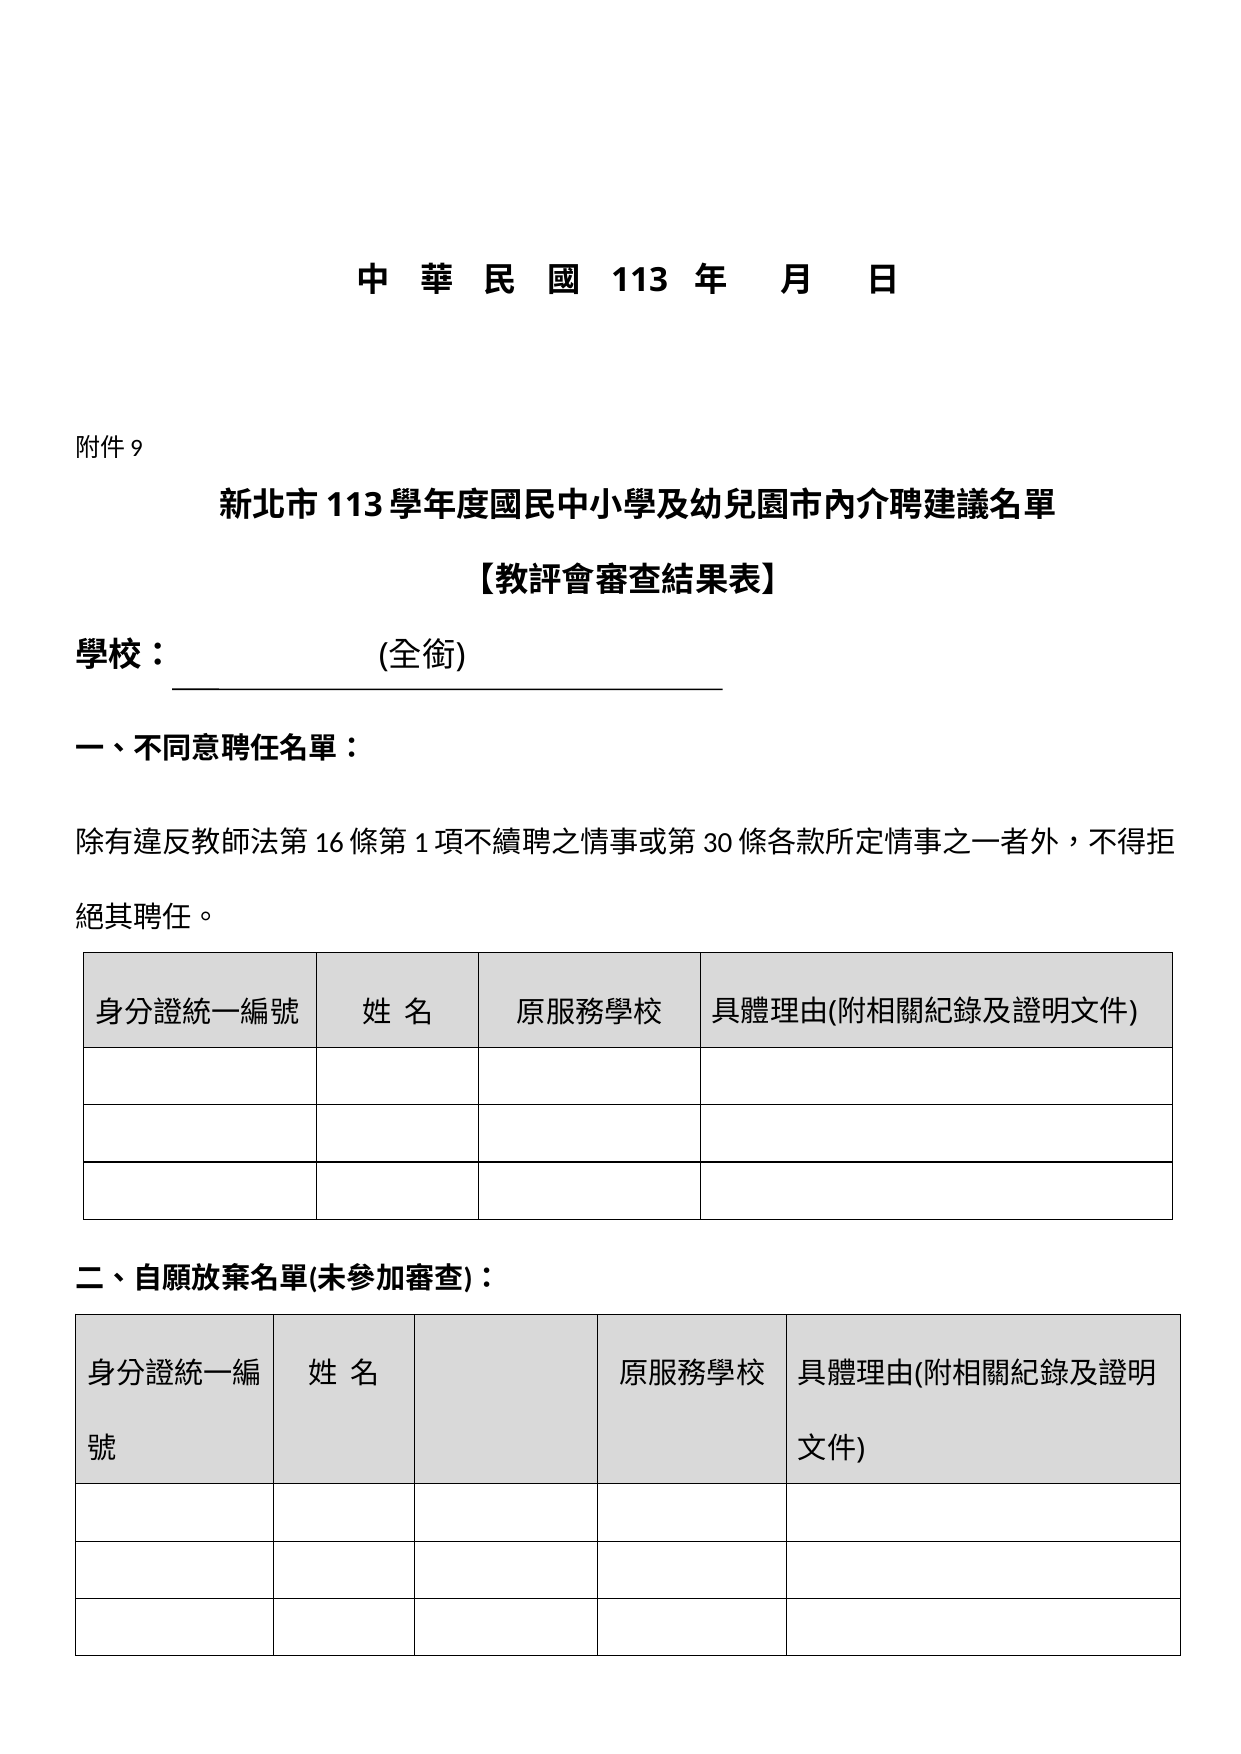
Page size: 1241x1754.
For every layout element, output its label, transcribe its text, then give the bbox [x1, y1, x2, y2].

text 【教評會審查結果表】 [75, 539, 1181, 614]
table_cell [598, 1484, 786, 1541]
table_cell [415, 1542, 597, 1598]
table_cell [76, 1599, 273, 1655]
table_cell [701, 1048, 1172, 1104]
text 除有違反教師法第16條第1項不續聘之情事或第30條各款所定情事之一者外，不得拒絕其聘任。 [75, 802, 1181, 952]
table_cell [479, 1163, 700, 1219]
table_cell [84, 1048, 316, 1104]
table_cell [415, 1484, 597, 1541]
table_header 姓 名 [274, 1315, 414, 1483]
table_cell [76, 1542, 273, 1598]
table_cell [415, 1599, 597, 1655]
table_cell [274, 1484, 414, 1541]
table_cell [479, 1048, 700, 1104]
table_cell [84, 1163, 316, 1219]
table_header 身分證統一編號 [76, 1315, 273, 1483]
text 一、不同意聘任名單： [75, 708, 1181, 783]
table_header [415, 1315, 597, 1483]
table_header 身分證統一編號 [84, 953, 316, 1047]
table_cell [274, 1599, 414, 1655]
text 附件9 [75, 427, 1181, 464]
table_cell [479, 1105, 700, 1161]
table_cell [317, 1105, 478, 1161]
table_header 具體理由(附相關紀錄及證明文件) [701, 953, 1172, 1047]
table_cell [787, 1599, 1180, 1655]
table_cell [701, 1163, 1172, 1219]
table_cell [787, 1484, 1180, 1541]
table_cell [598, 1599, 786, 1655]
table_cell [317, 1048, 478, 1104]
table_cell [84, 1105, 316, 1161]
table_cell [274, 1542, 414, 1598]
table_cell [76, 1484, 273, 1541]
table_header 姓 名 [317, 953, 478, 1047]
text 二、自願放棄名單(未參加審查)： [75, 1238, 1181, 1313]
table_header 原服務學校 [479, 953, 700, 1047]
table_header 具體理由(附相關紀錄及證明文件) [787, 1315, 1180, 1483]
table_cell [787, 1542, 1180, 1598]
table_cell [701, 1105, 1172, 1161]
table_header 原服務學校 [598, 1315, 786, 1483]
text 學校： (全銜) [75, 614, 1181, 689]
text 新北市113學年度國民中小學及幼兒園市內介聘建議名單 [75, 464, 1200, 539]
table_cell [317, 1163, 478, 1219]
text 中 華 民 國 113 年 月 日 [75, 239, 1181, 314]
table_cell [598, 1542, 786, 1598]
